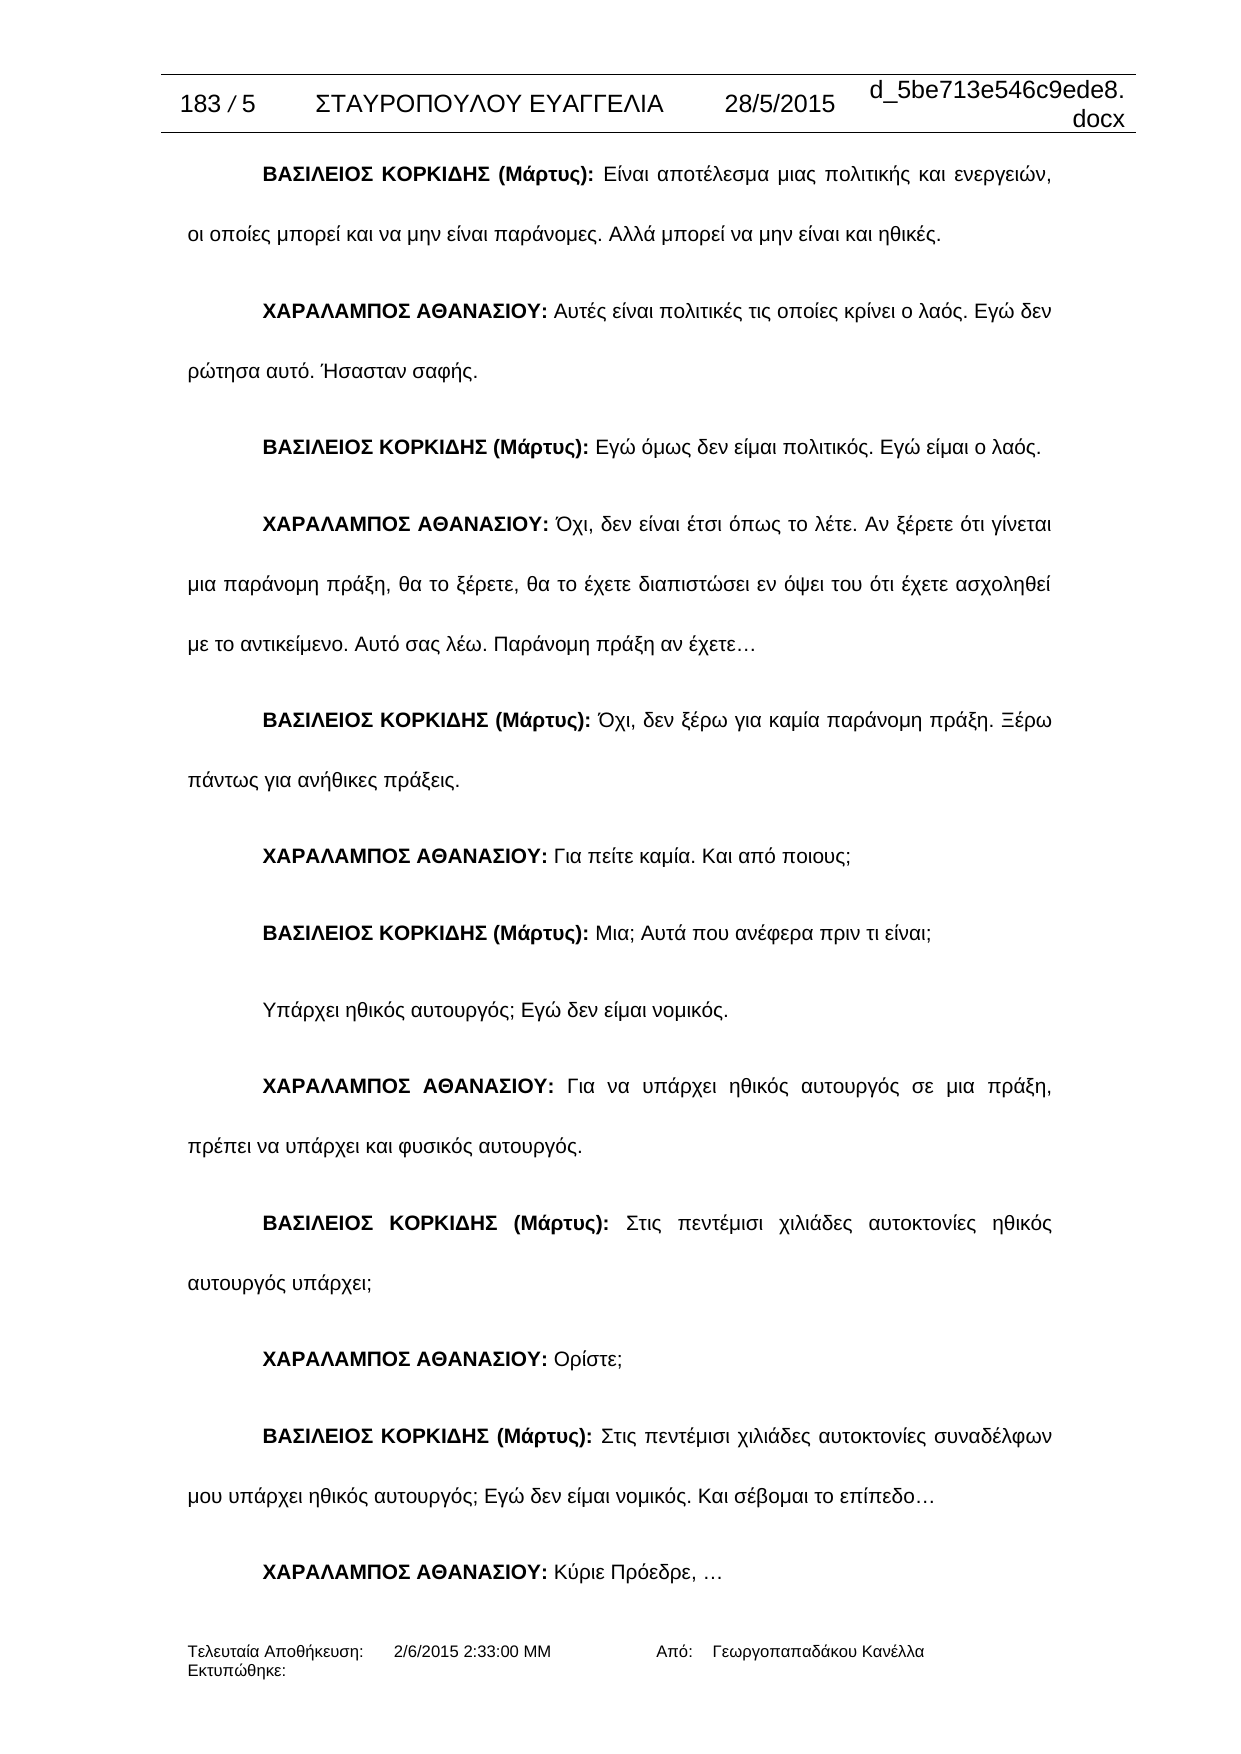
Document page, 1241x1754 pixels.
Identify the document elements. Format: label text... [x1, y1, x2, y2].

text Υπάρχει ηθικός αυτουργός; Εγώ δεν είμαι νομικός. [187, 997, 1053, 1021]
text ΧΑΡΑΛΑΜΠΟΣ ΑΘΑΝΑΣΙΟΥ: Αυτές είναι πολιτικές τις οποίες κρίνει ο λαός. Εγώ δεν ρώτησα αυτό. Ήσασταν σαφής. [187, 298, 1053, 382]
text ΒΑΣΙΛΕΙΟΣ ΚΟΡΚΙΔΗΣ (Μάρτυς): Στις πεντέμισι χιλιάδες αυτοκτονίες ηθικός αυτουργός υπάρχει; [187, 1211, 1053, 1294]
text ΧΑΡΑΛΑΜΠΟΣ ΑΘΑΝΑΣΙΟΥ: Ορίστε; [187, 1347, 1053, 1371]
text ΧΑΡΑΛΑΜΠΟΣ ΑΘΑΝΑΣΙΟΥ: Για να υπάρχει ηθικός αυτουργός σε μια πράξη, πρέπει να υπάρχει και φυσικός αυτουργός. [187, 1074, 1053, 1158]
text ΒΑΣΙΛΕΙΟΣ ΚΟΡΚΙΔΗΣ (Μάρτυς): Είναι αποτέλεσμα μιας πολιτικής και ενεργειών, οι οποίες μπορεί και να μην είναι παράνομες. Αλλά μπορεί να μην είναι και ηθικές. [187, 162, 1053, 246]
text ΒΑΣΙΛΕΙΟΣ ΚΟΡΚΙΔΗΣ (Μάρτυς): Μια; Αυτά που ανέφερα πριν τι είναι; [187, 921, 1053, 945]
text ΧΑΡΑΛΑΜΠΟΣ ΑΘΑΝΑΣΙΟΥ: Κύριε Πρόεδρε, … [187, 1560, 1053, 1584]
text ΒΑΣΙΛΕΙΟΣ ΚΟΡΚΙΔΗΣ (Μάρτυς): Εγώ όμως δεν είμαι πολιτικός. Εγώ είμαι ο λαός. [187, 435, 1053, 459]
text ΒΑΣΙΛΕΙΟΣ ΚΟΡΚΙΔΗΣ (Μάρτυς): Στις πεντέμισι χιλιάδες αυτοκτονίες συναδέλφων μου υπάρχει ηθικός αυτουργός; Εγώ δεν είμαι νομικός. Και σέβομαι το επίπεδο… [187, 1423, 1053, 1507]
text ΧΑΡΑΛΑΜΠΟΣ ΑΘΑΝΑΣΙΟΥ: Για πείτε καμία. Και από ποιους; [187, 844, 1053, 868]
text ΧΑΡΑΛΑΜΠΟΣ ΑΘΑΝΑΣΙΟΥ: Όχι, δεν είναι έτσι όπως το λέτε. Αν ξέρετε ότι γίνεται μια παράνομη πράξη, θα το ξέρετε, θα το έχετε διαπιστώσει εν όψει του ότι έχετε ασχοληθεί με το αντικείμενο. Αυτό σας λέω. Παράνομη πράξη αν έχετε… [187, 512, 1053, 655]
text ΒΑΣΙΛΕΙΟΣ ΚΟΡΚΙΔΗΣ (Μάρτυς): Όχι, δεν ξέρω για καμία παράνομη πράξη. Ξέρω πάντως για ανήθικες πράξεις. [187, 708, 1053, 792]
